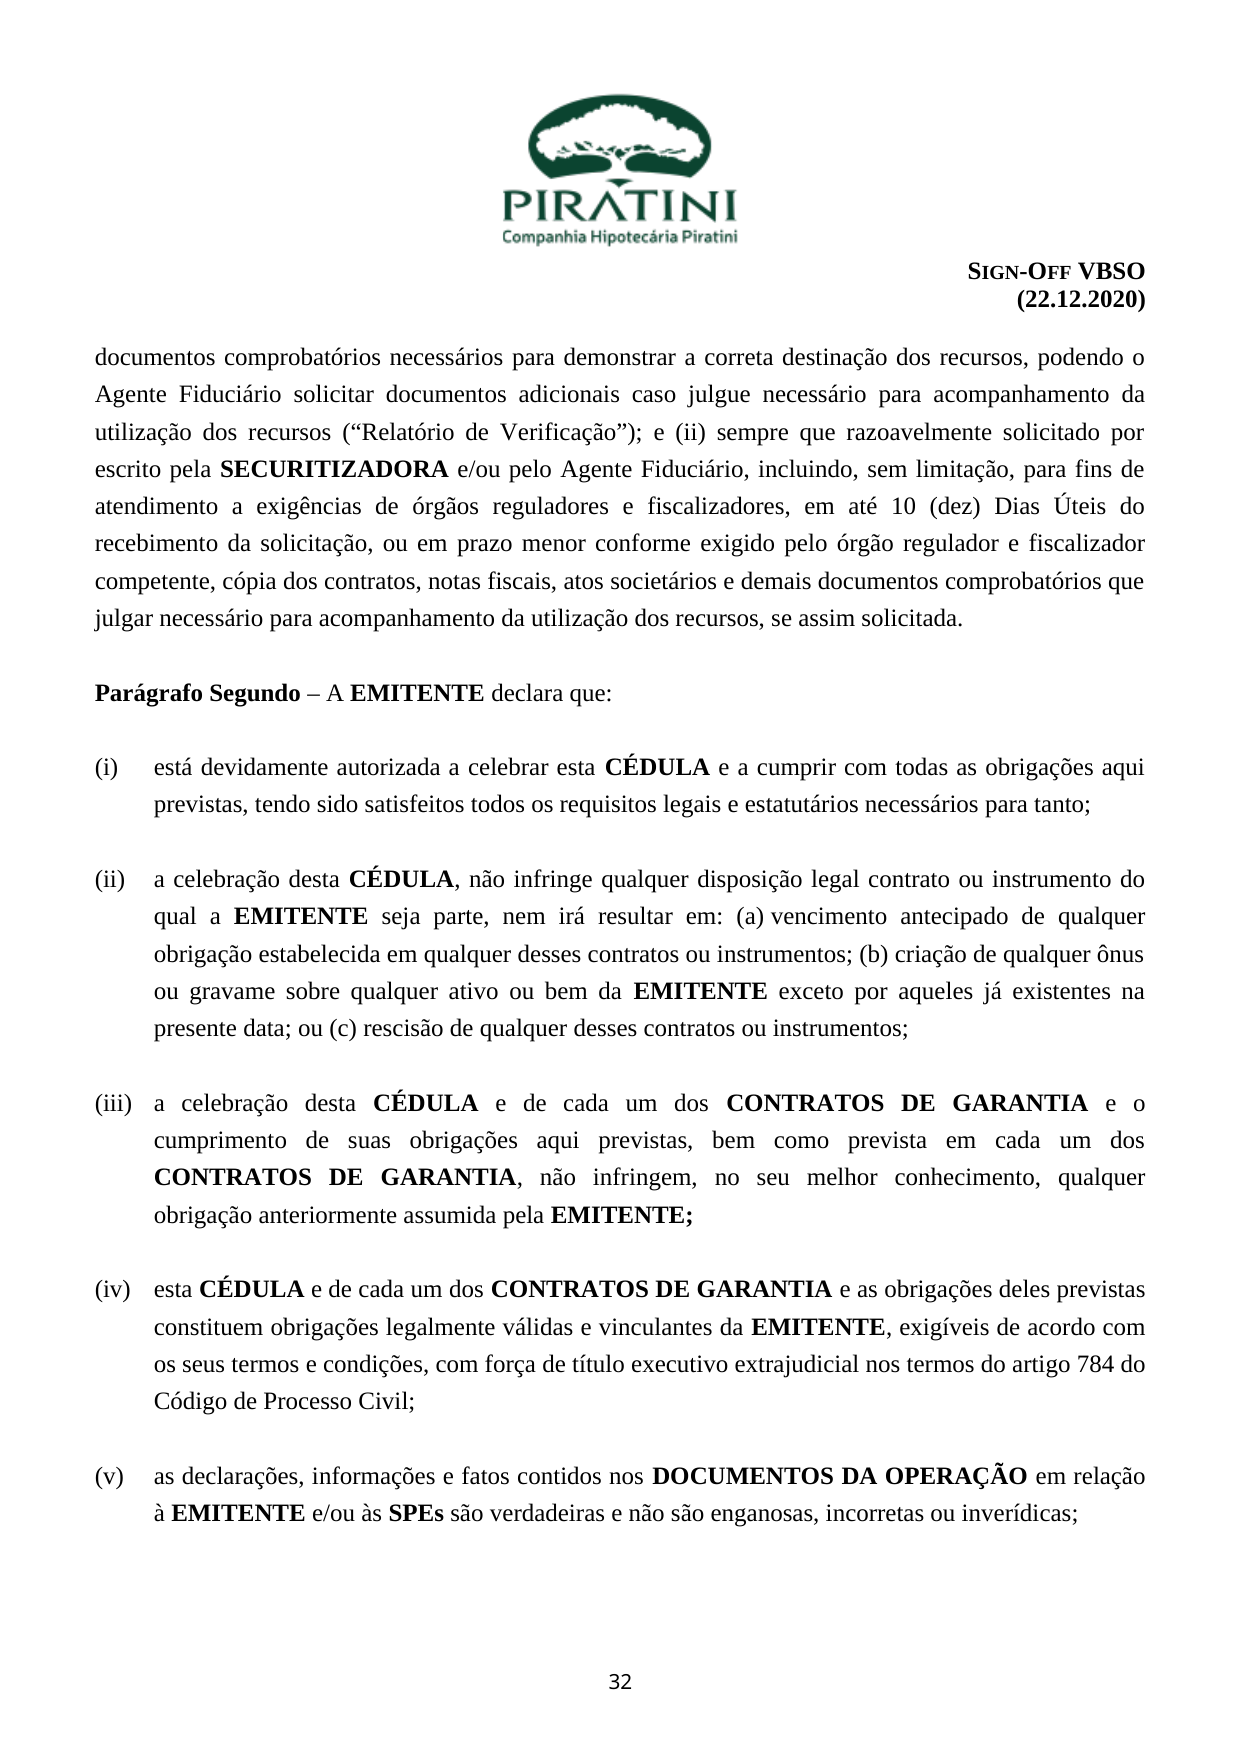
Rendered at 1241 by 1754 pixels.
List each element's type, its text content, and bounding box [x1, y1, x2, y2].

picture [502, 88, 738, 256]
list esta CÉDULA e de cada um dos CONTRATOS DE GARANTIA e as obrigações deles previstas constituem obrigações legalmente válidas e vinculantes da EMITENTE, exigíveis de acordo com os seus termos e condições, com força de título executivo extrajudicial nos termos do artigo 784 do Código de Processo Civil; [94, 1274, 1146, 1415]
list está devidamente autorizada a celebrar esta CÉDULA e a cumprir com todas as obrigações aqui previstas, tendo sido satisfeitos todos os requisitos legais e estatutários necessários para tanto; [94, 752, 1146, 818]
list a celebração desta CÉDULA e de cada um dos CONTRATOS DE GARANTIA e o cumprimento de suas obrigações aqui previstas, bem como prevista em cada um dos CONTRATOS DE GARANTIA, não infringem, no seu melhor conhecimento, qualquer obrigação anteriormente assumida pela EMITENTE; [94, 1088, 1146, 1228]
list a celebração desta CÉDULA, não infringe qualquer disposição legal contrato ou instrumento do qual a EMITENTE seja parte, nem irá resultar em: (a) vencimento antecipado de qualquer obrigação estabelecida em qualquer desses contratos ou instrumentos; (b) criação de qualquer ônus ou gravame sobre qualquer ativo ou bem da EMITENTE exceto por aqueles já existentes na presente data; ou (c) rescisão de qualquer desses contratos ou instrumentos; [94, 864, 1146, 1042]
list as declarações, informações e fatos contidos nos DOCUMENTOS DA OPERAÇÃO em relação à EMITENTE e/ou às SPEs são verdadeiras e não são enganosas, incorretas ou inverídicas; [94, 1461, 1146, 1527]
text Parágrafo Segundo – A EMITENTE declara que: [94, 678, 1146, 706]
